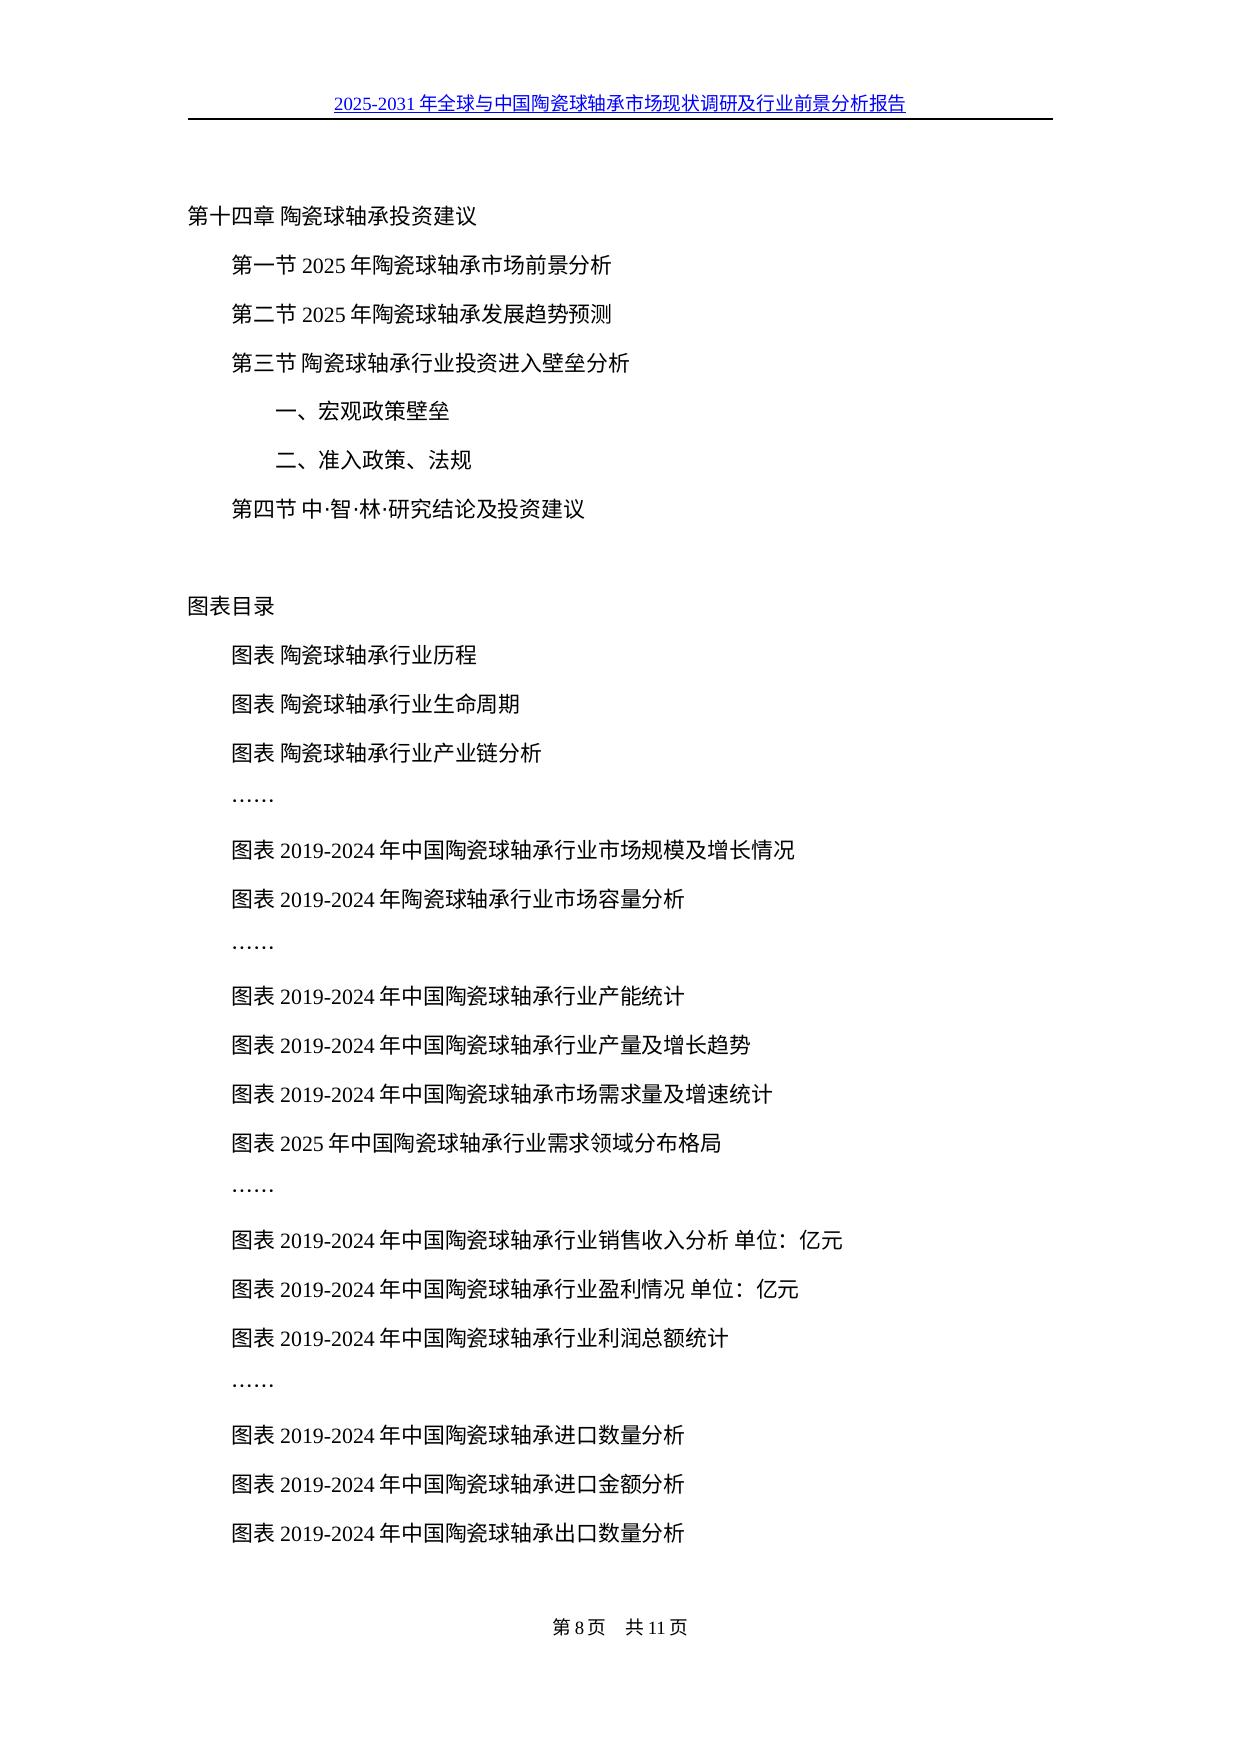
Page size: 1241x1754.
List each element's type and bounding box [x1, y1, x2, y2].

text [187, 150, 1053, 1548]
